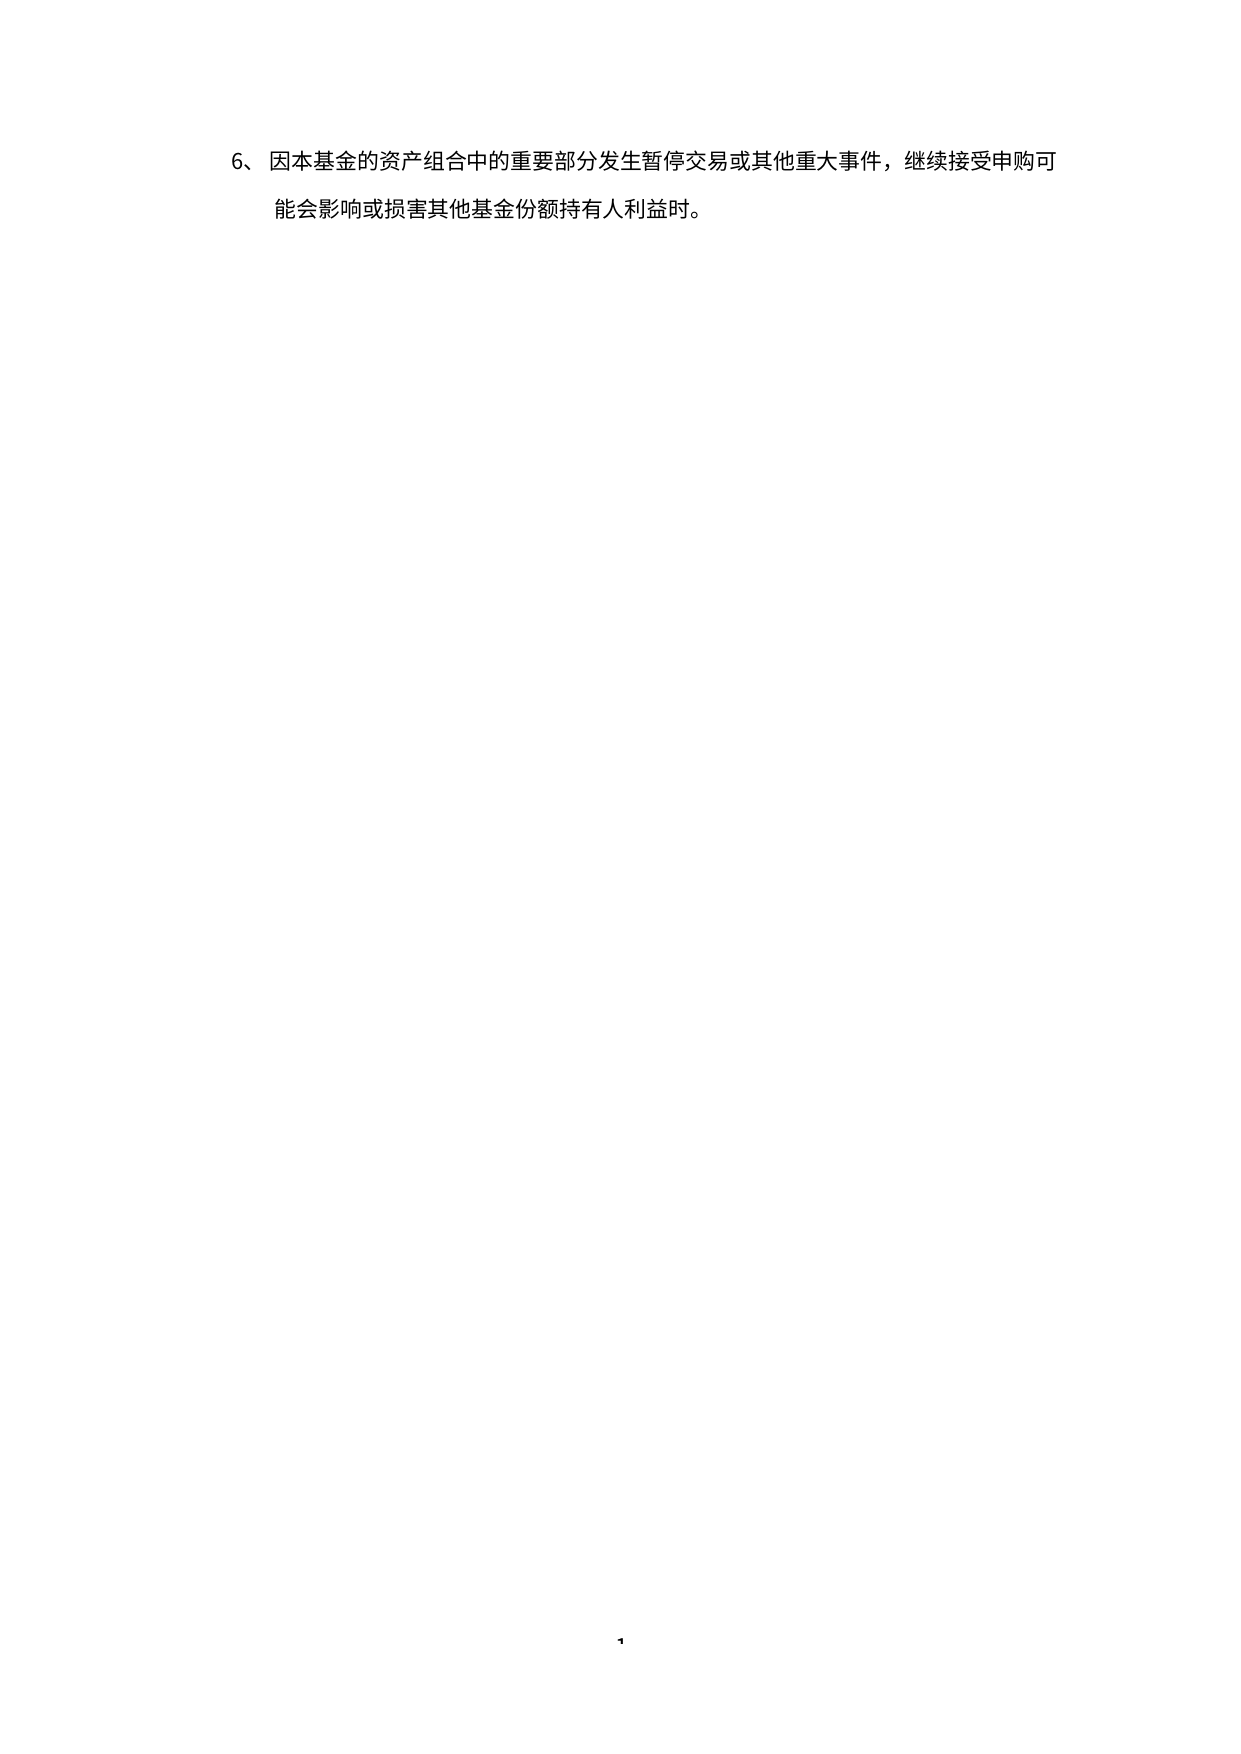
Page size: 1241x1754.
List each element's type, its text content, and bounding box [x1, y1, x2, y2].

text 6、 因本基金的资产组合中的重要部分发生暂停交易或其他重大事件，继续接受申购可能会影响或损害其他基金份额持有人利益时。 [231, 144, 1062, 223]
